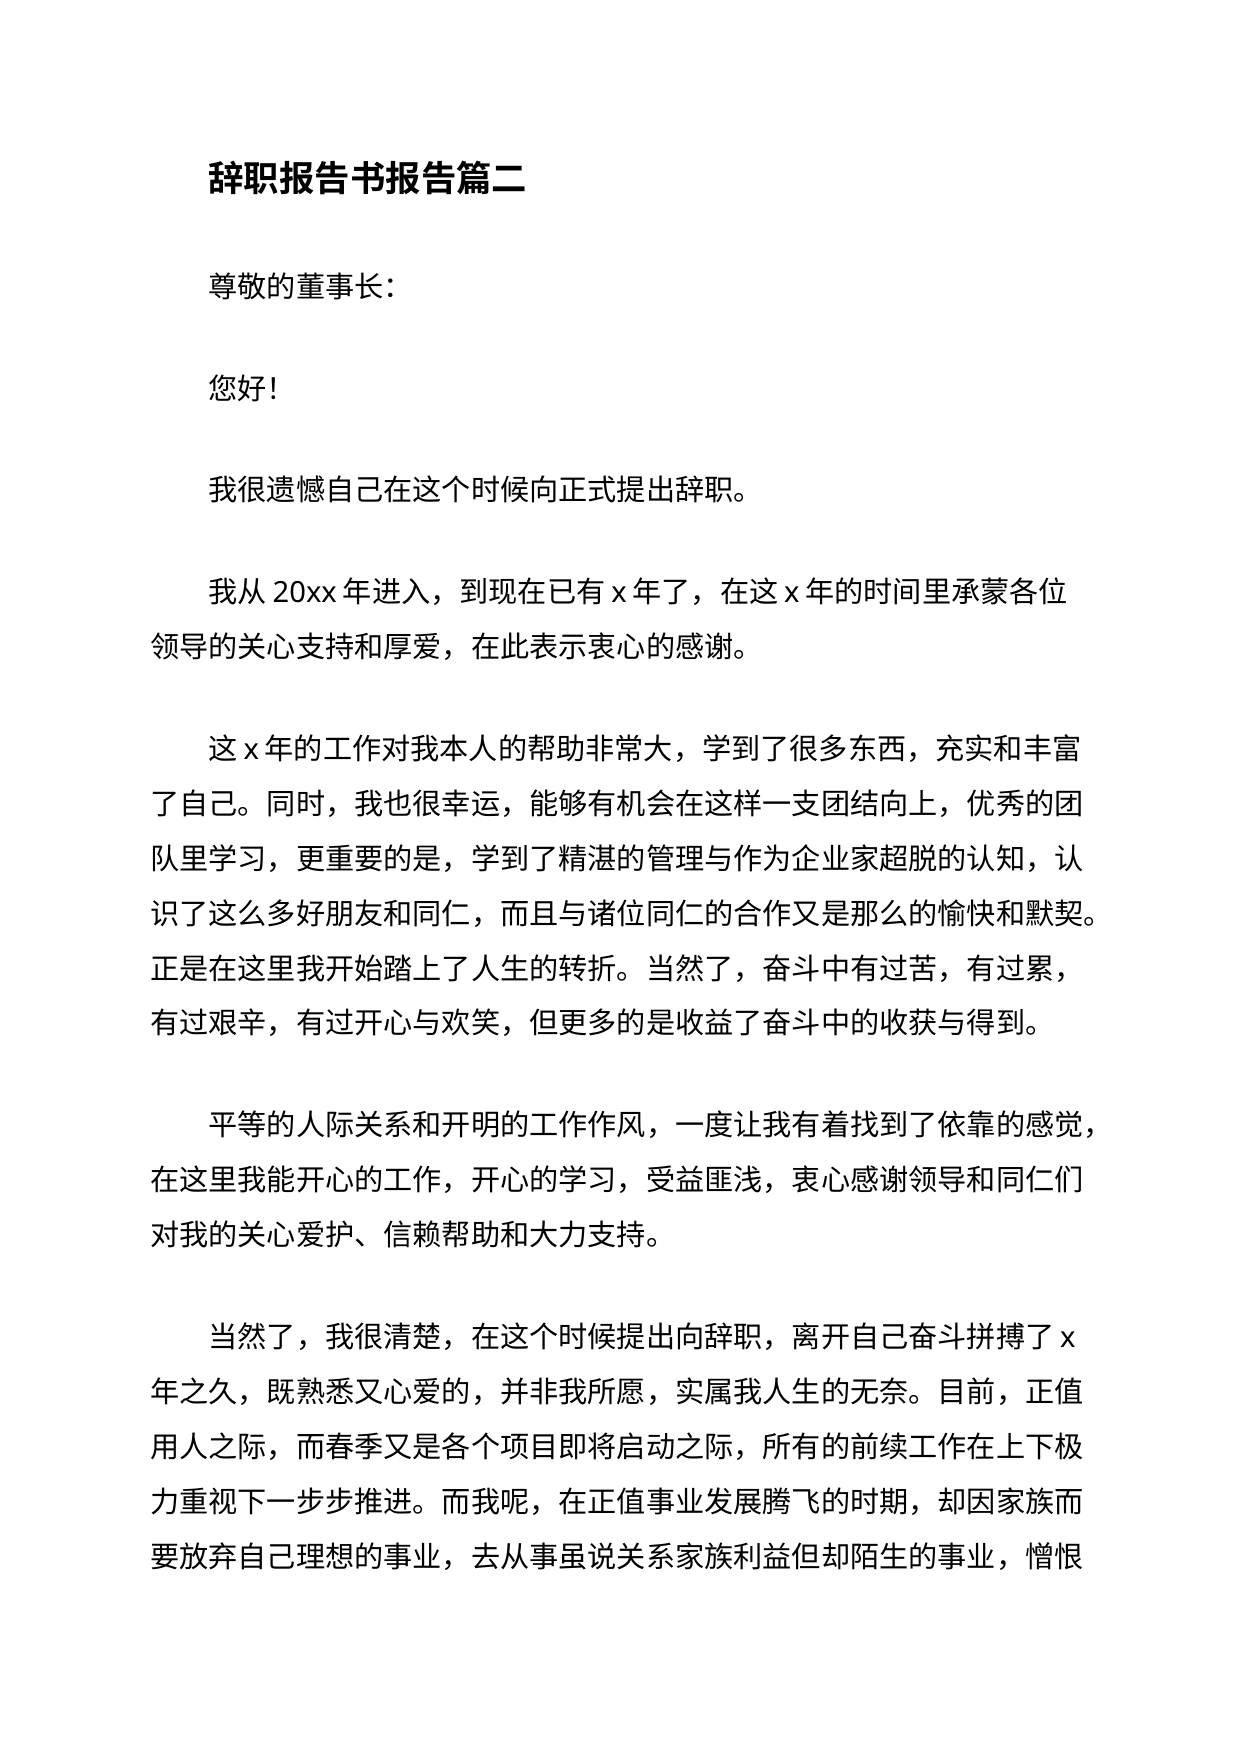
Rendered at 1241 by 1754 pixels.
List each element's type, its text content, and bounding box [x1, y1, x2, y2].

text 您好！ [150, 365, 1090, 407]
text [150, 1313, 1090, 1575]
text 平等的人际关系和开明的工作作风，一度让我有着找到了依靠的感觉，在这里我能开心的工作，开心的学习，受益匪浅，衷心感谢领导和同仁们对我的关心爱护、信赖帮助和大力支持。 [150, 1102, 1090, 1254]
text 我从20xx年进入，到现在已有x年了，在这x年的时间里承蒙各位领导的关心支持和厚爱，在此表示衷心的感谢。 [150, 569, 1090, 666]
text 这x年的工作对我本人的帮助非常大，学到了很多东西，充实和丰富了自己。同时，我也很幸运，能够有机会在这样一支团结向上，优秀的团队里学习，更重要的是，学到了精湛的管理与作为企业家超脱的认知，认识了这么多好朋友和同仁，而且与诸位同仁的合作又是那么的愉快和默契。正是在这里我开始踏上了人生的转折。当然了，奋斗中有过苦，有过累，有过艰辛，有过开心与欢笑，但更多的是收益了奋斗中的收获与得到。 [150, 726, 1090, 1042]
text 我很遗憾自己在这个时候向正式提出辞职。 [150, 467, 1090, 509]
text 尊敬的董事长： [150, 263, 1090, 306]
text 辞职报告书报告篇二 [150, 150, 1090, 201]
